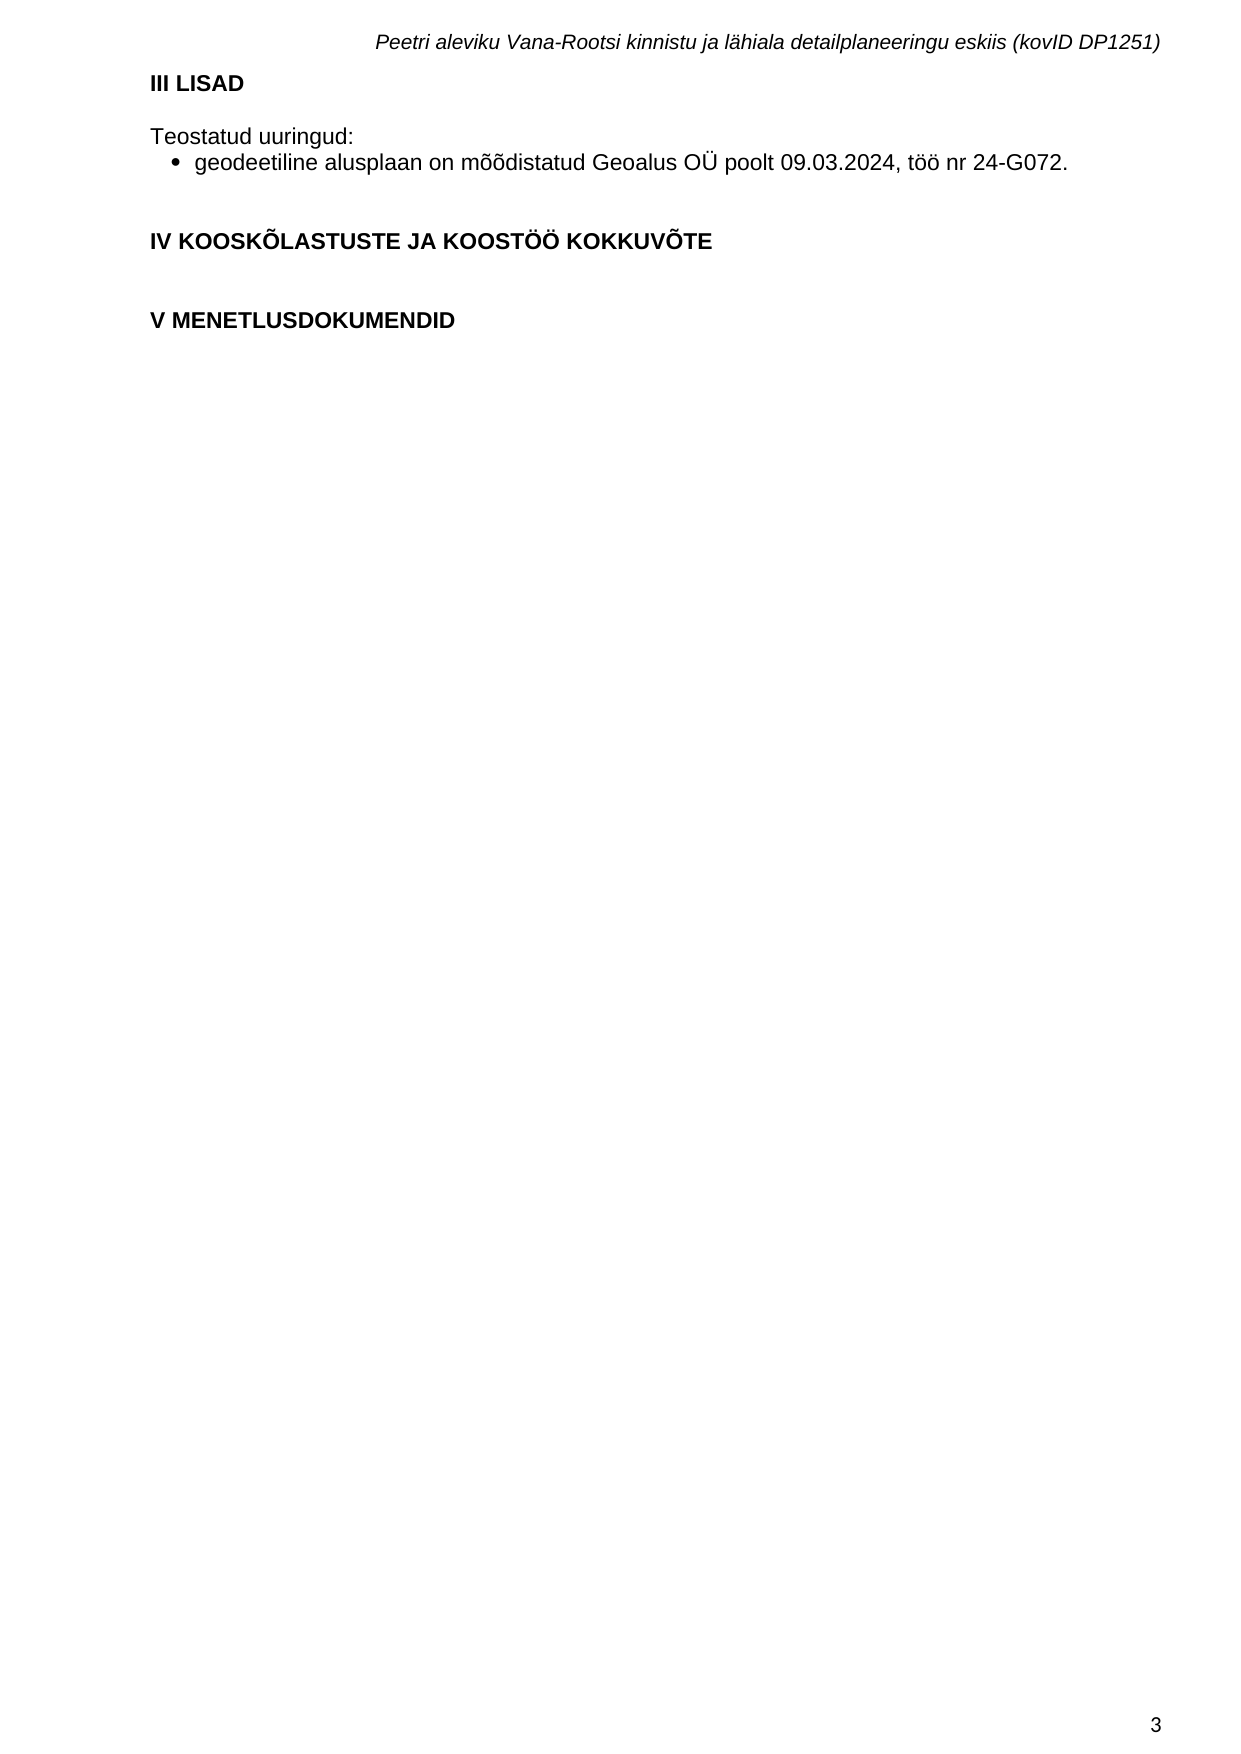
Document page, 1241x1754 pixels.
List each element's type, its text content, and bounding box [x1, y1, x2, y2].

list geodeetiline alusplaan on mõõdistatud Geoalus OÜ poolt 09.03.2024, töö nr 24-G072. [172, 149, 1161, 175]
list LISAD [150, 70, 1161, 96]
list KOOSKÕLASTUSTE JA KOOSTÖÖ KOKKUVÕTE [150, 228, 1161, 254]
text Teostatud uuringud: [150, 123, 1161, 149]
list MENETLUSDOKUMENDID [150, 307, 1161, 333]
